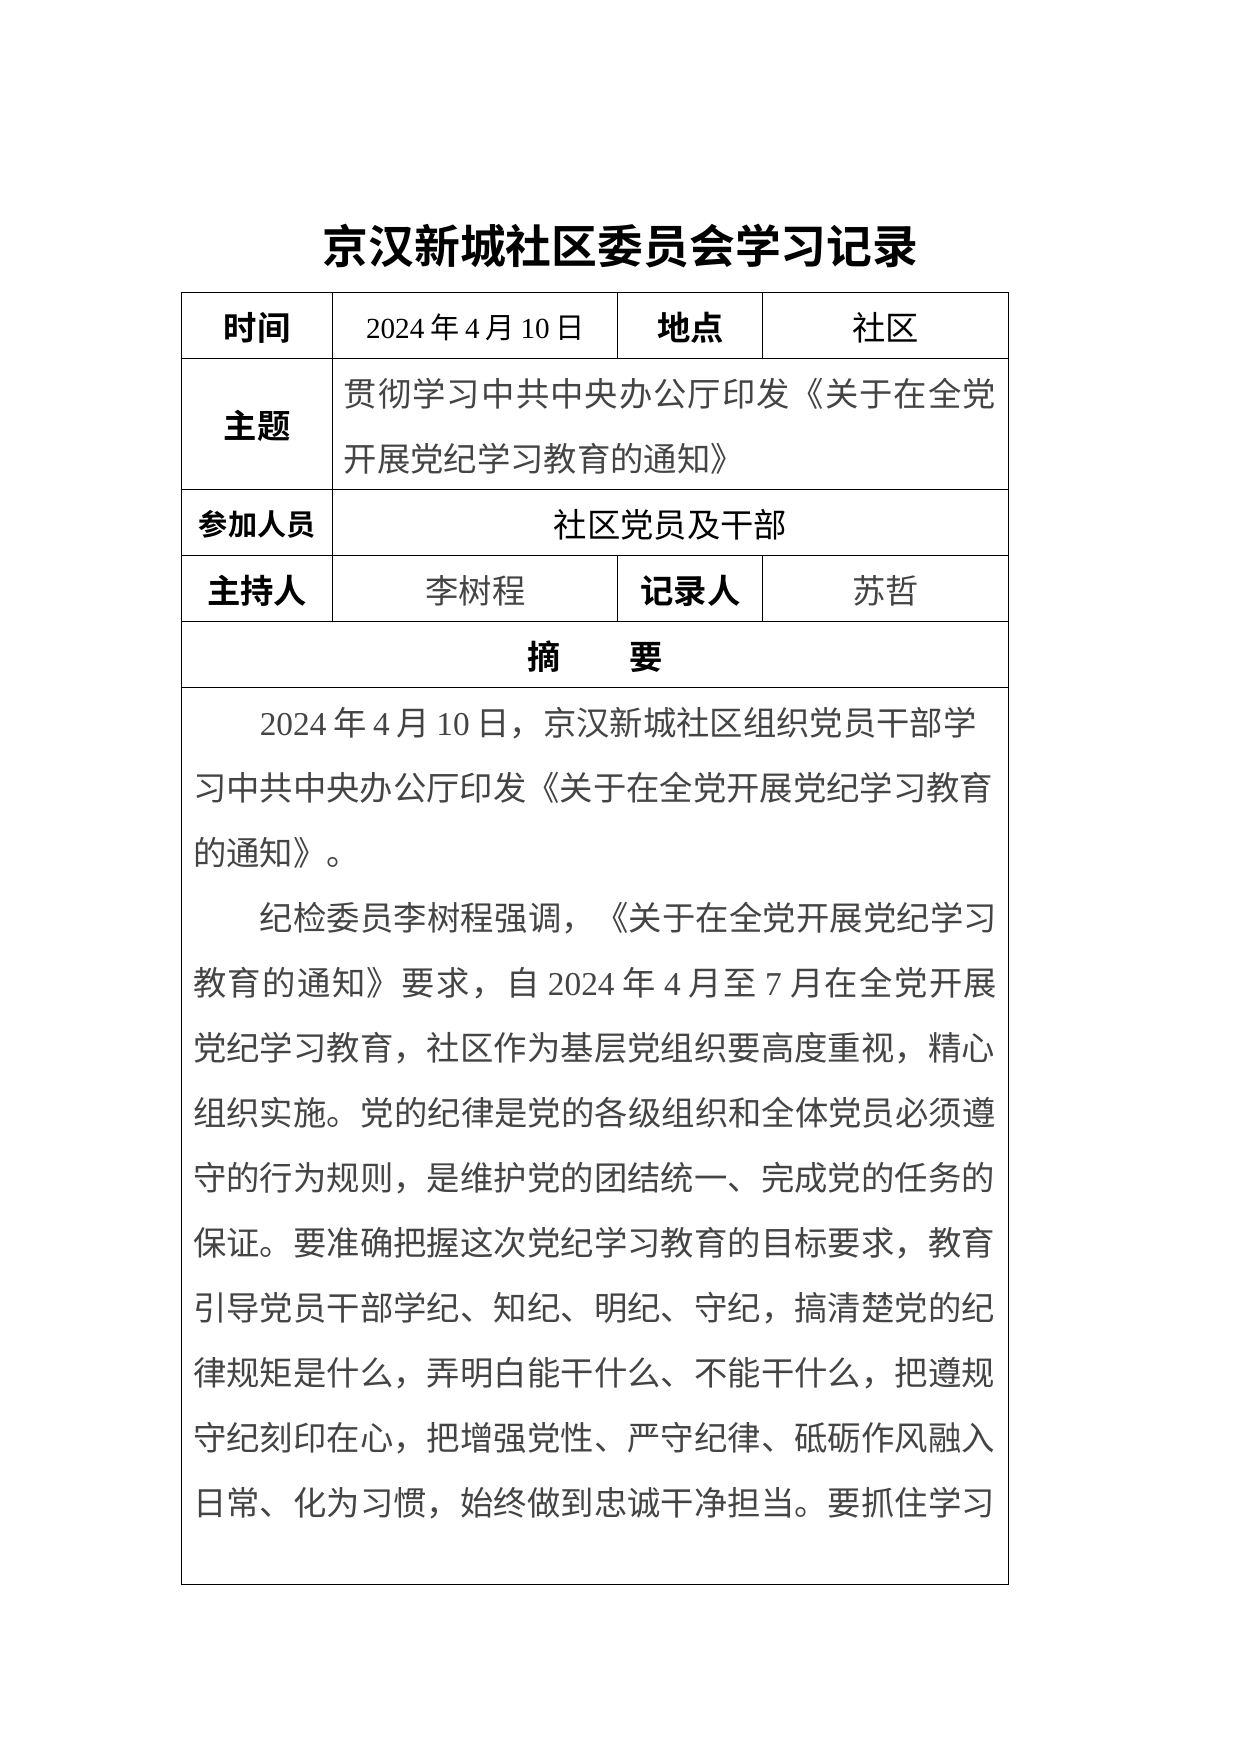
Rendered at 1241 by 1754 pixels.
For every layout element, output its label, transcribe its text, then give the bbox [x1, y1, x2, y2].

table_header 社区 [763, 293, 1008, 358]
text 京汉新城社区委员会学习记录 [187, 194, 1053, 292]
table_cell 苏哲 [763, 556, 1008, 621]
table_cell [182, 688, 1008, 1584]
table_header 时间 [182, 293, 332, 358]
table_cell 社区党员及干部 [333, 490, 1008, 555]
table_header 地点 [618, 293, 762, 358]
table_cell 主题 [182, 359, 332, 489]
table_cell 李树程 [333, 556, 617, 621]
table_cell 记录人 [618, 556, 762, 621]
table_cell 贯彻学习中共中央办公厅印发《关于在全党开展党纪学习教育的通知》 [333, 359, 1008, 489]
table_cell 主持人 [182, 556, 332, 621]
table_cell 参加人员 [182, 490, 332, 555]
table_header 2024年4月10日 [333, 293, 617, 358]
table_cell 摘 要 [182, 622, 1008, 687]
